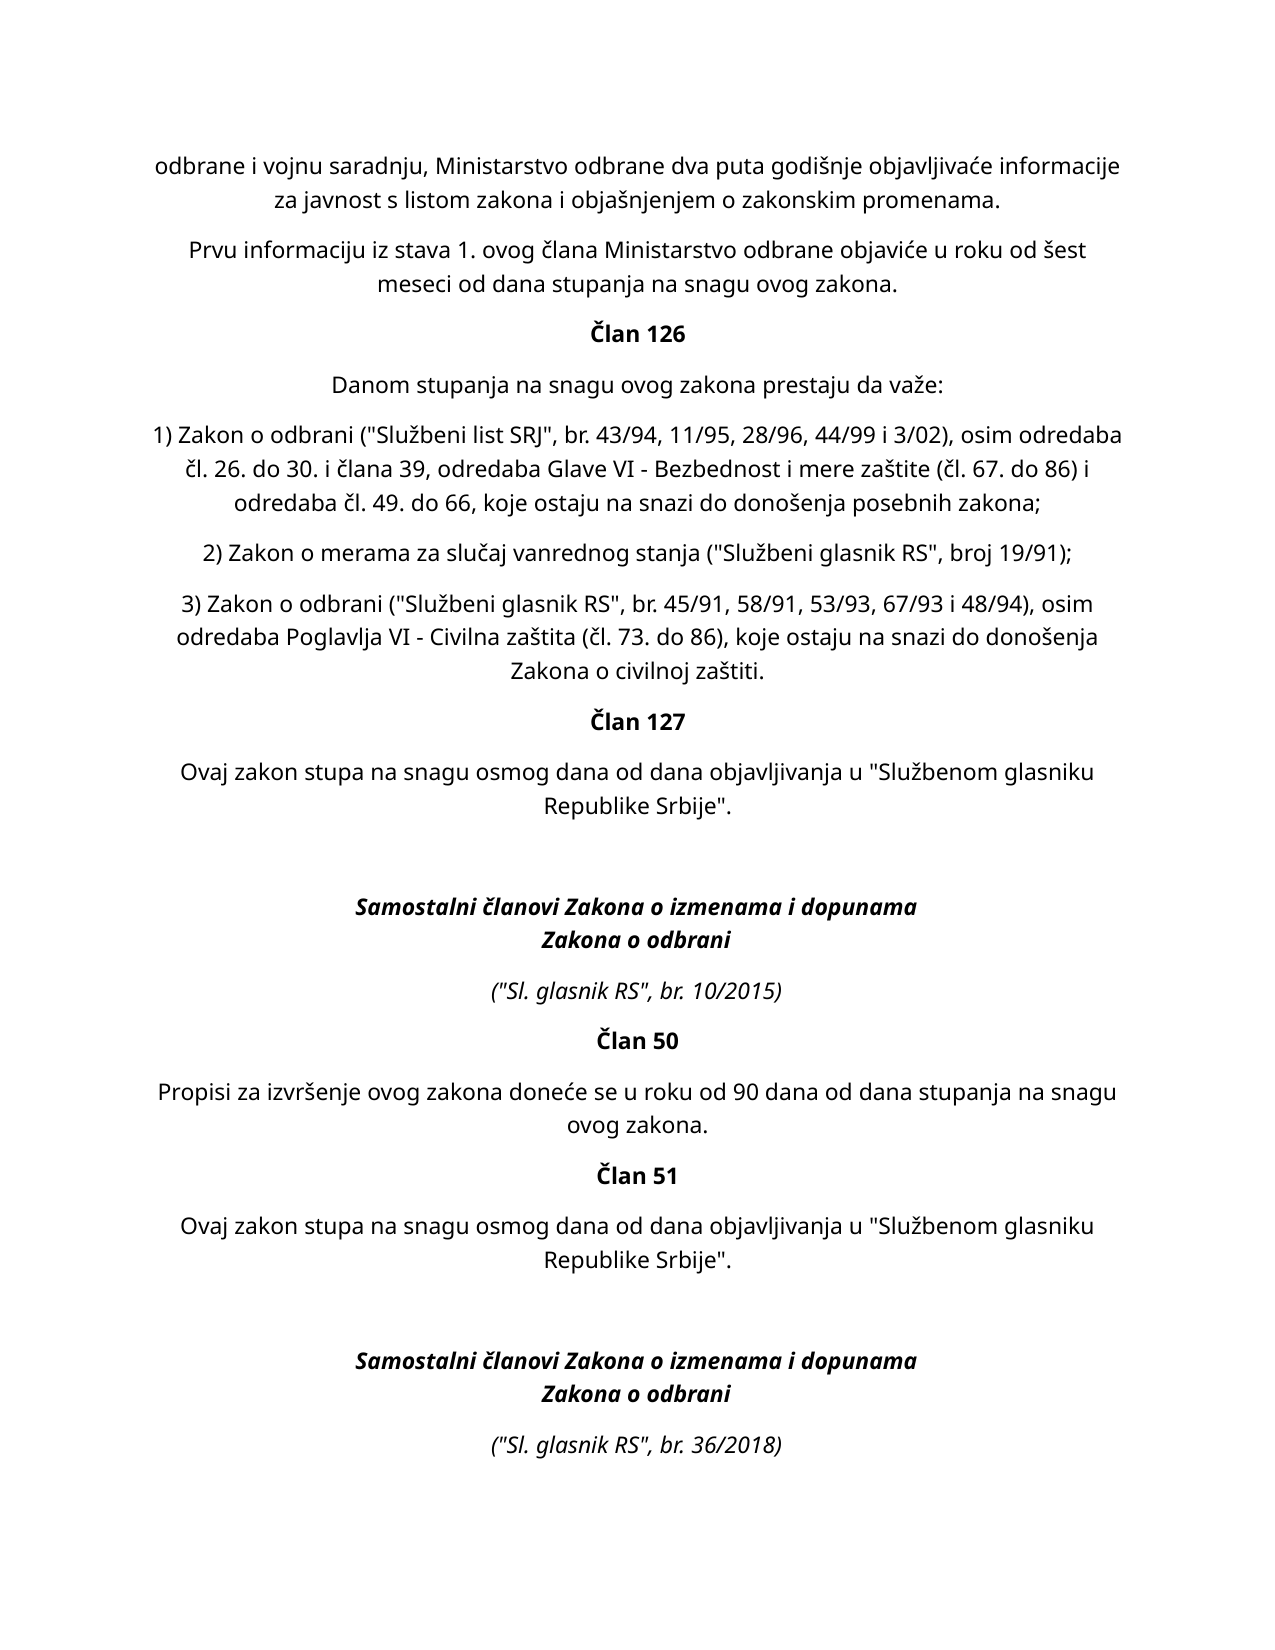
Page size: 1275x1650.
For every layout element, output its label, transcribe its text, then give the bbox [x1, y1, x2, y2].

text Samostalni članovi Zakona o izmenama i dopunama Zakona o odbrani [150, 890, 1125, 955]
text Ovaj zakon stupa na snagu osmog dana od dana objavljivanja u "Službenom glasniku Republike Srbije". [150, 756, 1125, 821]
text Član 51 [150, 1159, 1125, 1191]
text Član 50 [150, 1025, 1125, 1056]
text ("Sl. glasnik RS", br. 10/2015) [150, 974, 1125, 1006]
text 2) Zakon o merama za slučaj vanrednog stanja ("Službeni glasnik RS", broj 19/91); [150, 537, 1125, 568]
text Prvu informaciju iz stava 1. ovog člana Ministarstvo odbrane objaviće u roku od šest meseci od dana stupanja na snagu ovog zakona. [150, 234, 1125, 299]
text ("Sl. glasnik RS", br. 36/2018) [150, 1429, 1125, 1460]
text Propisi za izvršenje ovog zakona doneće se u roku od 90 dana od dana stupanja na snagu ovog zakona. [150, 1075, 1125, 1140]
text Član 127 [150, 705, 1125, 737]
text Danom stupanja na snagu ovog zakona prestaju da važe: [150, 369, 1125, 400]
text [150, 150, 1125, 215]
text Član 126 [150, 318, 1125, 349]
text Ovaj zakon stupa na snagu osmog dana od dana objavljivanja u "Službenom glasniku Republike Srbije". [150, 1210, 1125, 1275]
text Samostalni članovi Zakona o izmenama i dopunama Zakona o odbrani [150, 1344, 1125, 1409]
text 3) Zakon o odbrani ("Službeni glasnik RS", br. 45/91, 58/91, 53/93, 67/93 i 48/94), osim odredaba Poglavlja VI - Civilna zaštita (čl. 73. do 86), koje ostaju na snazi do donošenja Zakona o civilnoj zaštiti. [150, 587, 1125, 686]
text 1) Zakon o odbrani ("Službeni list SRJ", br. 43/94, 11/95, 28/96, 44/99 i 3/02), osim odredaba čl. 26. do 30. i člana 39, odredaba Glave VI - Bezbednost i mere zaštite (čl. 67. do 86) i odredaba čl. 49. do 66, koje ostaju na snazi do donošenja posebnih zakona; [150, 419, 1125, 518]
